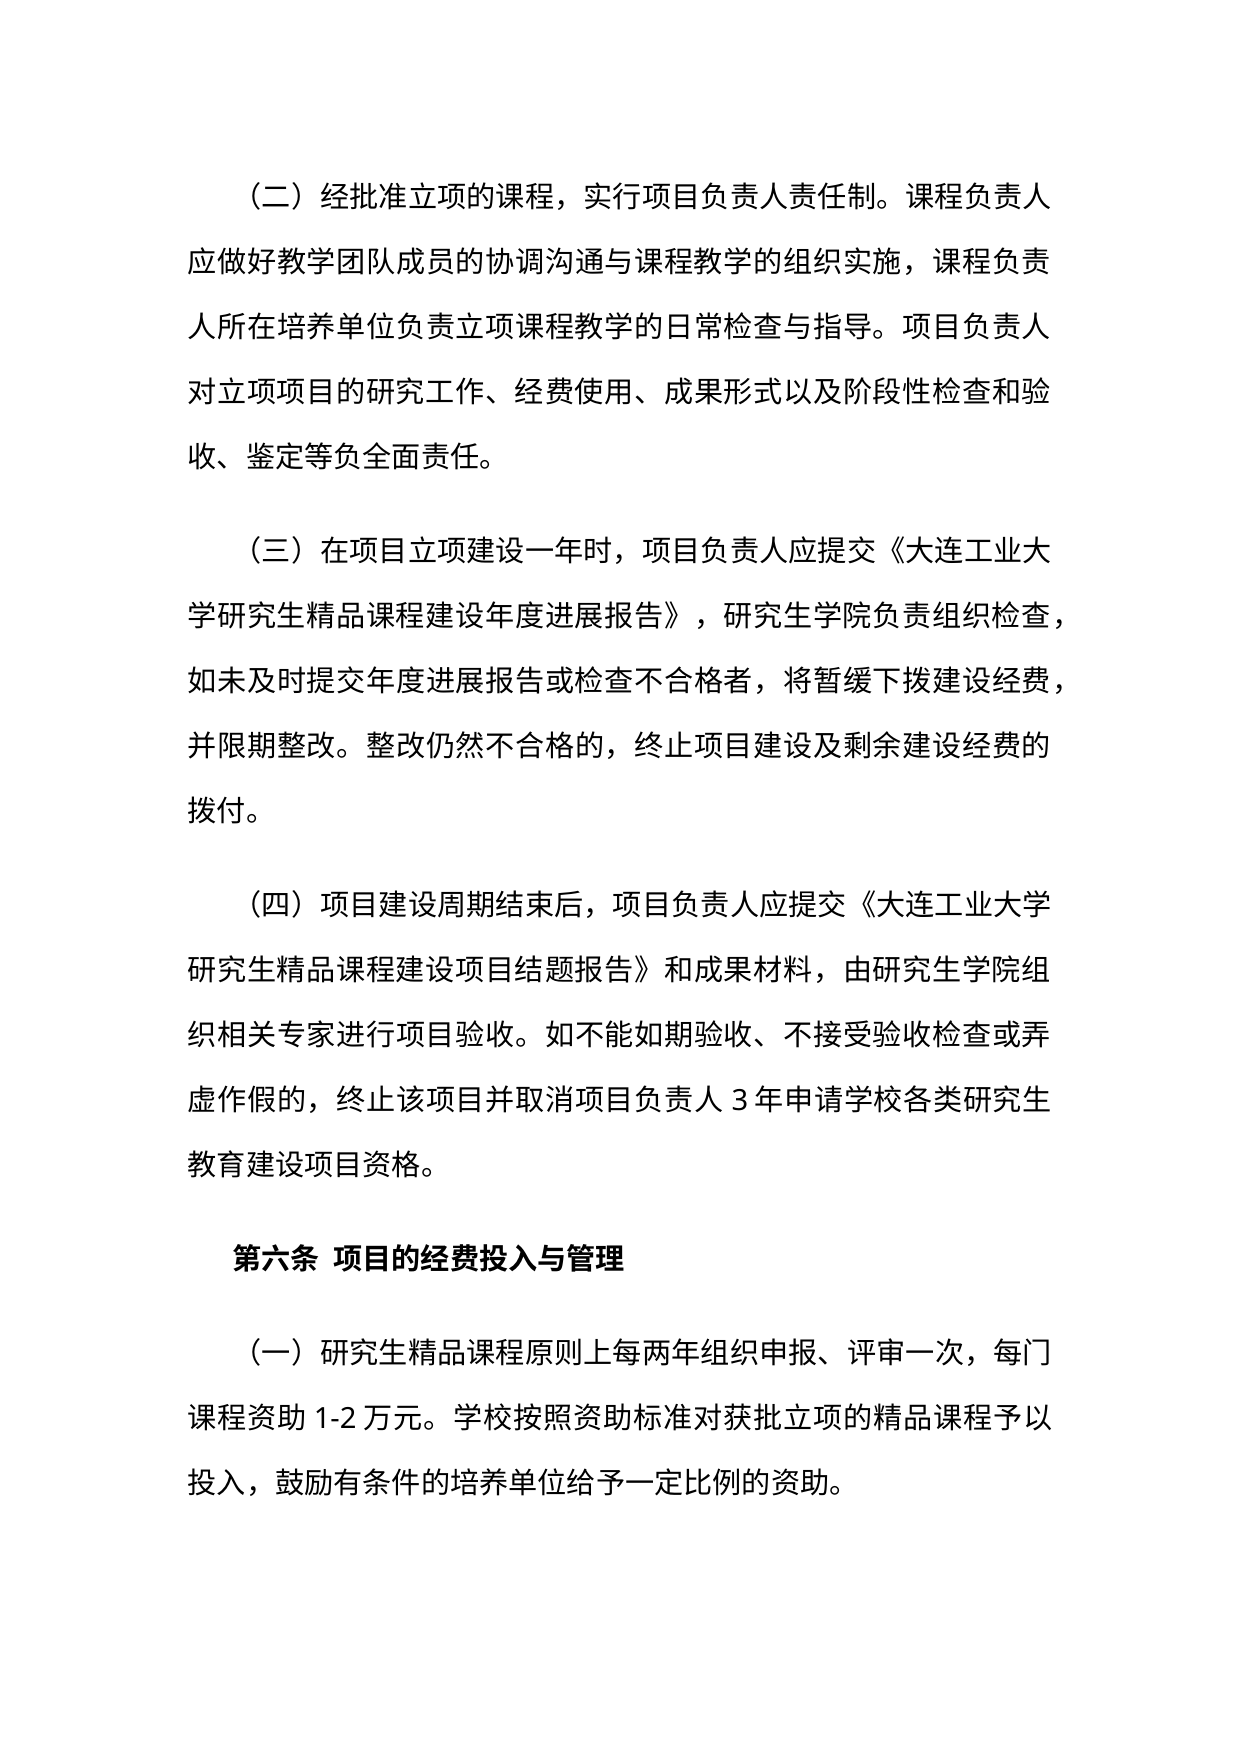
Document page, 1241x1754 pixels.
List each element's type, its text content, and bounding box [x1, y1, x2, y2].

text （四）项目建设周期结束后，项目负责人应提交《大连工业大学研究生精品课程建设项目结题报告》和成果材料，由研究生学院组织相关专家进行项目验收。如不能如期验收、不接受验收检查或弄虚作假的，终止该项目并取消项目负责人3年申请学校各类研究生教育建设项目资格。 [187, 870, 1053, 1195]
text 第六条 项目的经费投入与管理 [187, 1224, 1053, 1289]
text （三）在项目立项建设一年时，项目负责人应提交《大连工业大学研究生精品课程建设年度进展报告》，研究生学院负责组织检查，如未及时提交年度进展报告或检查不合格者，将暂缓下拨建设经费，并限期整改。整改仍然不合格的，终止项目建设及剩余建设经费的拨付。 [187, 516, 1053, 841]
text （一）研究生精品课程原则上每两年组织申报、评审一次，每门课程资助1-2万元。学校按照资助标准对获批立项的精品课程予以投入，鼓励有条件的培养单位给予一定比例的资助。 [187, 1319, 1053, 1514]
text （二）经批准立项的课程，实行项目负责人责任制。课程负责人应做好教学团队成员的协调沟通与课程教学的组织实施，课程负责人所在培养单位负责立项课程教学的日常检查与指导。项目负责人对立项项目的研究工作、经费使用、成果形式以及阶段性检查和验收、鉴定等负全面责任。 [187, 162, 1053, 487]
